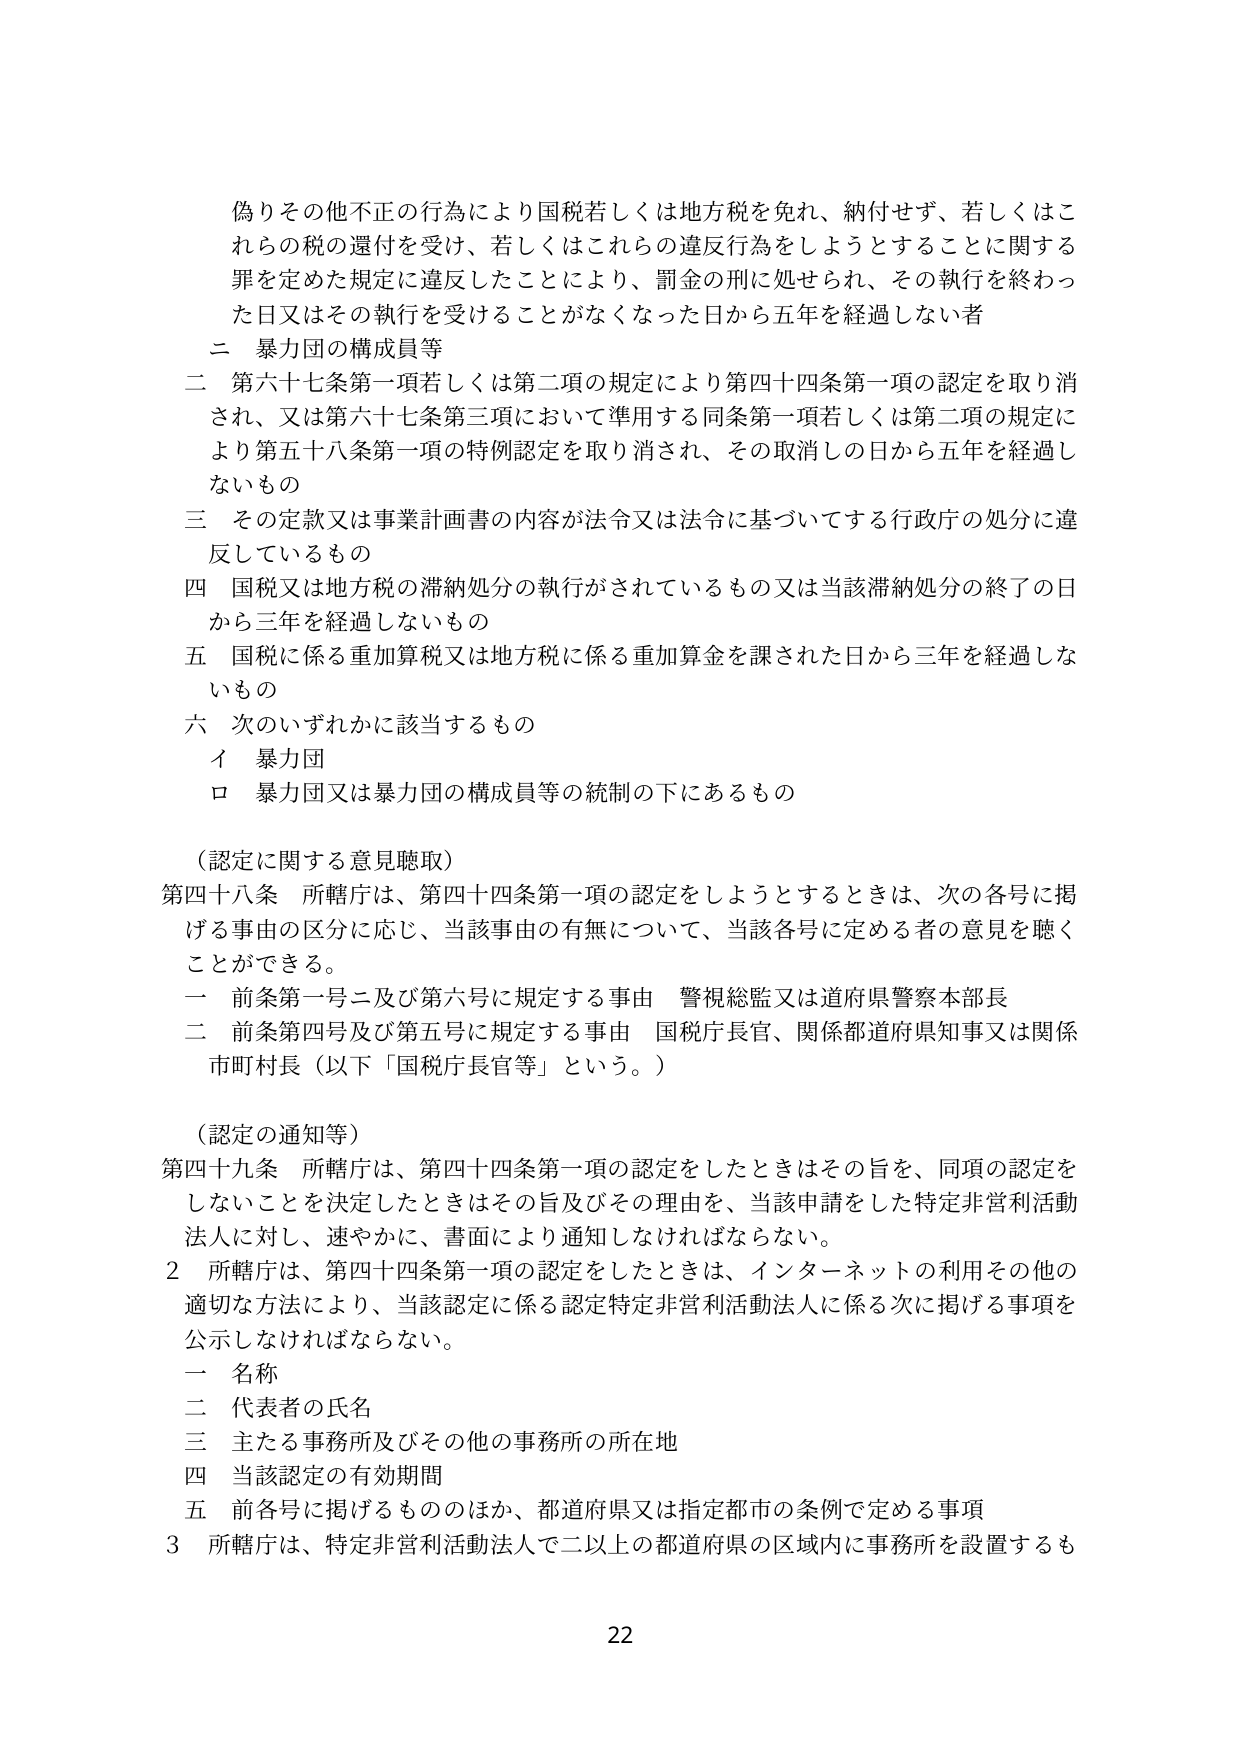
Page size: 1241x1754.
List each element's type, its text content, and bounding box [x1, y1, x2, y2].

text （認定に関する意見聴取） [184, 843, 1079, 877]
text 三 その定款又は事業計画書の内容が法令又は法令に基づいてする行政庁の処分に違反しているもの [184, 501, 1079, 569]
text 四 当該認定の有効期間 [184, 1458, 1079, 1492]
text 三 主たる事務所及びその他の事務所の所在地 [184, 1424, 1079, 1458]
text ロ 暴力団又は暴力団の構成員等の統制の下にあるもの [207, 774, 1079, 809]
text 第四十八条 所轄庁は、第四十四条第一項の認定をしようとするときは、次の各号に掲げる事由の区分に応じ、当該事由の有無について、当該各号に定める者の意見を聴くことができる。 [161, 877, 1079, 979]
text 四 国税又は地方税の滞納処分の執行がされているもの又は当該滞納処分の終了の日から三年を経過しないもの [184, 569, 1079, 638]
text 五 国税に係る重加算税又は地方税に係る重加算金を課された日から三年を経過しないもの [184, 638, 1079, 706]
text イ 暴力団 [207, 740, 1079, 774]
text 第四十九条 所轄庁は、第四十四条第一項の認定をしたときはその旨を、同項の認定をしないことを決定したときはその旨及びその理由を、当該申請をした特定非営利活動法人に対し、速やかに、書面により通知しなければならない。 [161, 1150, 1079, 1253]
text 二 前条第四号及び第五号に規定する事由 国税庁長官、関係都道府県知事又は関係市町村長（以下「国税庁長官等」という。） [184, 1014, 1079, 1082]
text 一 前条第一号ニ及び第六号に規定する事由 警視総監又は道府県警察本部長 [184, 979, 1079, 1014]
text 一 名称 [184, 1355, 1079, 1389]
text 六 次のいずれかに該当するもの [184, 706, 1079, 740]
text 五 前各号に掲げるもののほか、都道府県又は指定都市の条例で定める事項 [184, 1492, 1079, 1526]
text ２ 所轄庁は、第四十四条第一項の認定をしたときは、インターネットの利用その他の適切な方法により、当該認定に係る認定特定非営利活動法人に係る次に掲げる事項を公示しなければならない。 [161, 1253, 1079, 1355]
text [161, 1526, 1079, 1560]
text 二 代表者の氏名 [184, 1389, 1079, 1424]
text （認定の通知等） [184, 1116, 1079, 1150]
text ニ 暴力団の構成員等 [207, 330, 1079, 364]
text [207, 194, 1079, 330]
text 二 第六十七条第一項若しくは第二項の規定により第四十四条第一項の認定を取り消され、又は第六十七条第三項において準用する同条第一項若しくは第二項の規定により第五十八条第一項の特例認定を取り消され、その取消しの日から五年を経過しないもの [184, 364, 1079, 501]
